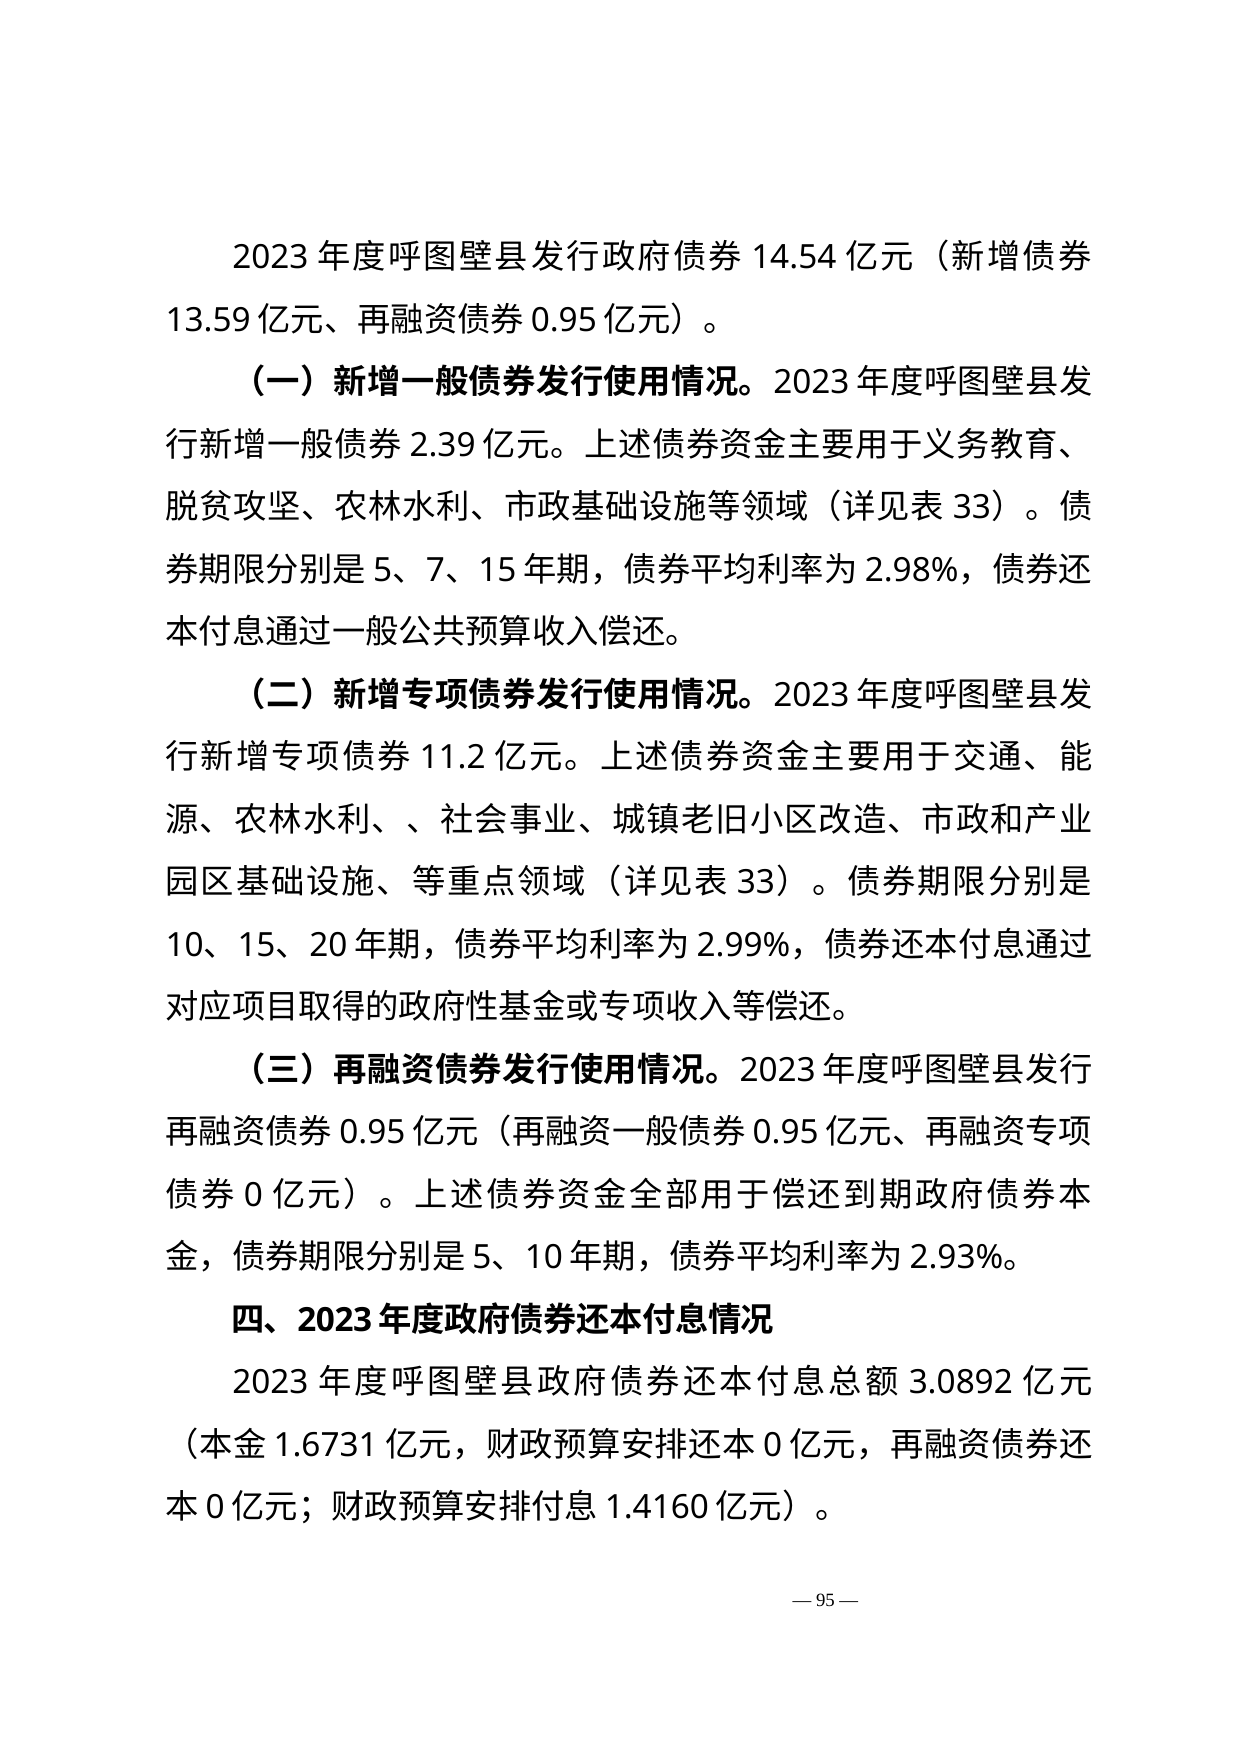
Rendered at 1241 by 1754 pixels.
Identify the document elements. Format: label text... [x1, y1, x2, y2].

text （一）新增一般债券发行使用情况。2023年度呼图壁县发行新增一般债券2.39亿元。上述债券资金主要用于义务教育、脱贫攻坚、农林水利、市政基础设施等领域（详见表33）。债券期限分别是5、7、15年期，债券平均利率为2.98%，债券还本付息通过一般公共预算收入偿还。 [165, 343, 1092, 656]
list 2023年度呼图壁县发行政府债券14.54亿元（新增债券13.59亿元、再融资债券0.95亿元）。 [165, 218, 1092, 343]
list 2023年度呼图壁县政府债券还本付息总额3.0892亿元（本金1.6731亿元，财政预算安排还本0亿元，再融资债券还本0亿元；财政预算安排付息1.4160亿元）。 [165, 1343, 1092, 1531]
text （三）再融资债券发行使用情况。2023年度呼图壁县发行再融资债券0.95亿元（再融资一般债券0.95亿元、再融资专项债券0亿元）。上述债券资金全部用于偿还到期政府债券本金，债券期限分别是5、10年期，债券平均利率为2.93%。 [165, 1031, 1092, 1281]
list 四、2023年度政府债券还本付息情况 [165, 1281, 1092, 1343]
text （二）新增专项债券发行使用情况。2023年度呼图壁县发行新增专项债券11.2亿元。上述债券资金主要用于交通、能源、农林水利、、社会事业、城镇老旧小区改造、市政和产业园区基础设施、等重点领域（详见表33）。债券期限分别是10、15、20年期，债券平均利率为2.99%，债券还本付息通过对应项目取得的政府性基金或专项收入等偿还。 [165, 656, 1092, 1031]
